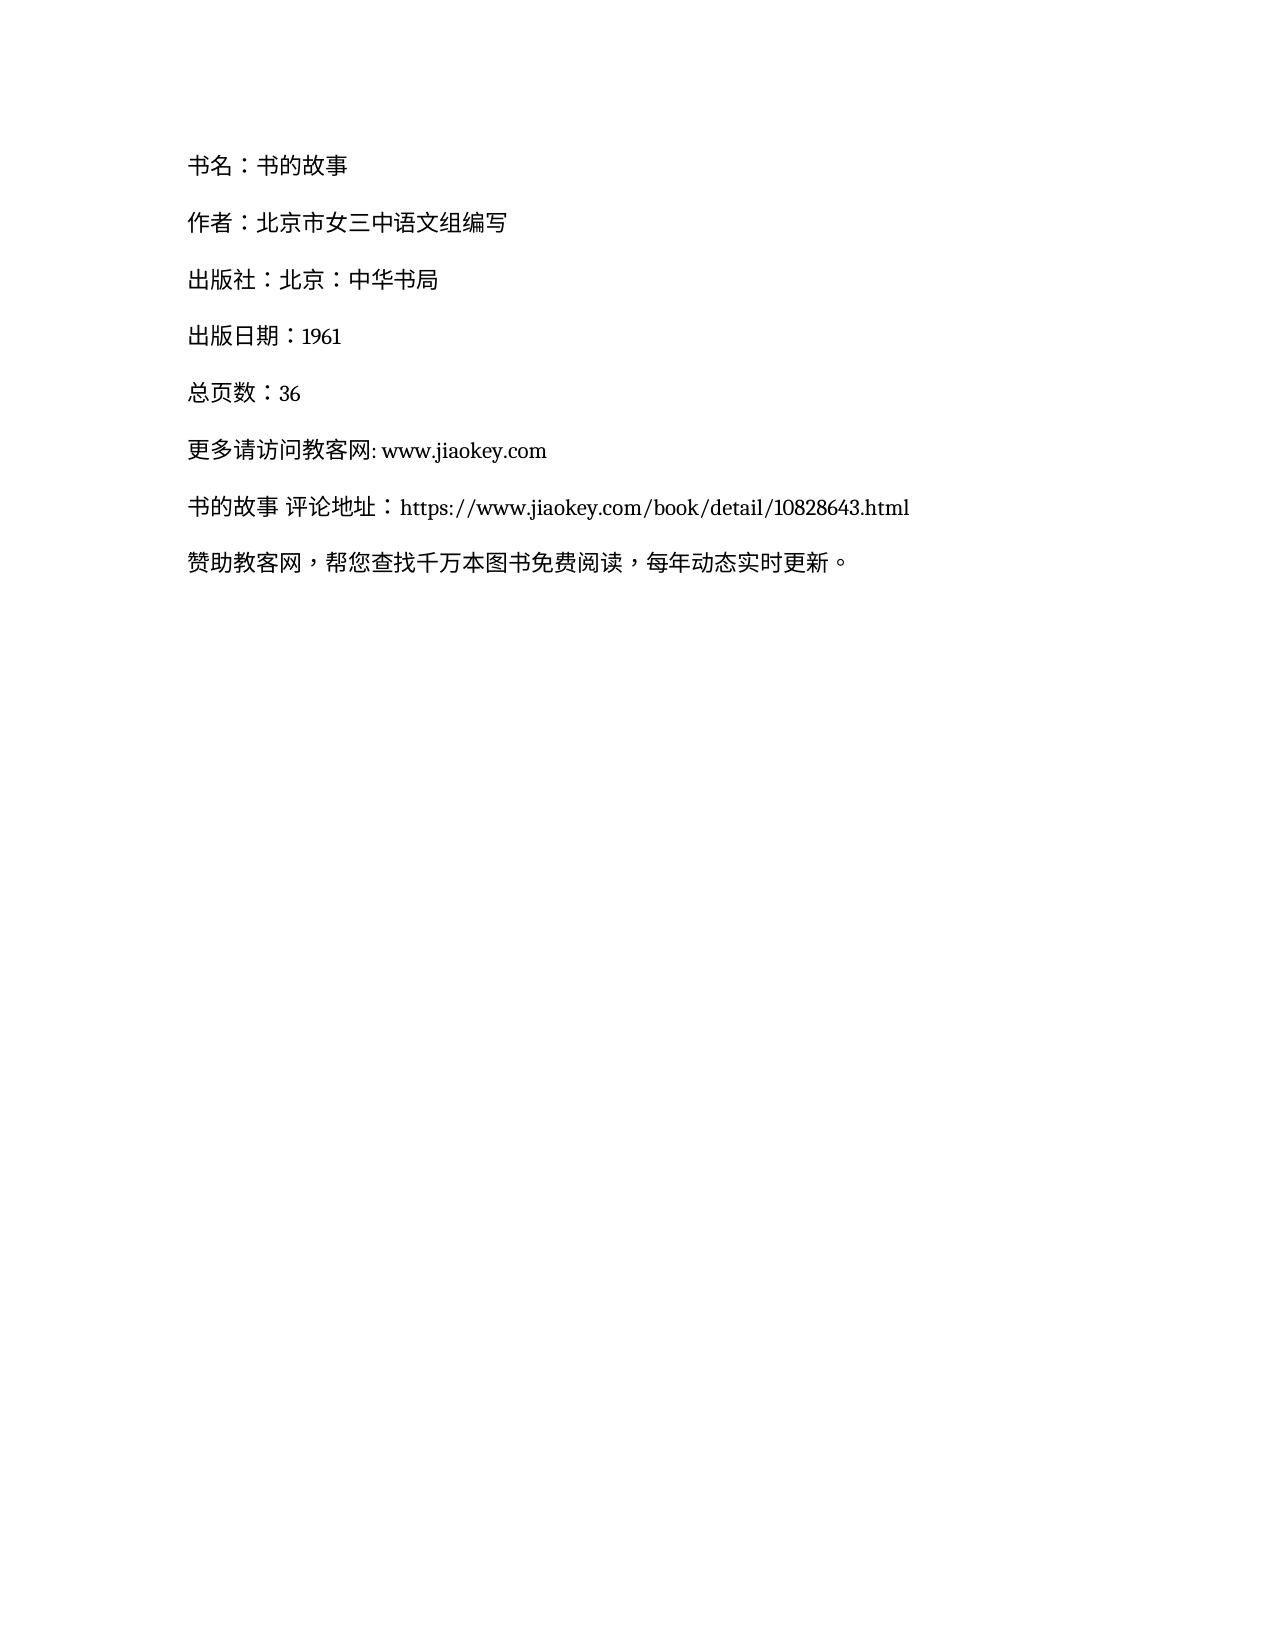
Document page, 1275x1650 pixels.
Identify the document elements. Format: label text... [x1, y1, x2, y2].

text 更多请访问教客网: www.jiaokey.com [187, 434, 1087, 465]
text 赞助教客网，帮您查找千万本图书免费阅读，每年动态实时更新。 [187, 547, 1087, 579]
text 出版日期：1961 [187, 320, 1087, 352]
text 书的故事 评论地址：https://www.jiaokey.com/book/detail/10828643.html [187, 491, 1087, 522]
text 出版社：北京：中华书局 [187, 263, 1087, 295]
text 作者：北京市女三中语文组编写 [187, 207, 1087, 238]
text 总页数：36 [187, 377, 1087, 408]
text 书名：书的故事 [187, 150, 1087, 181]
